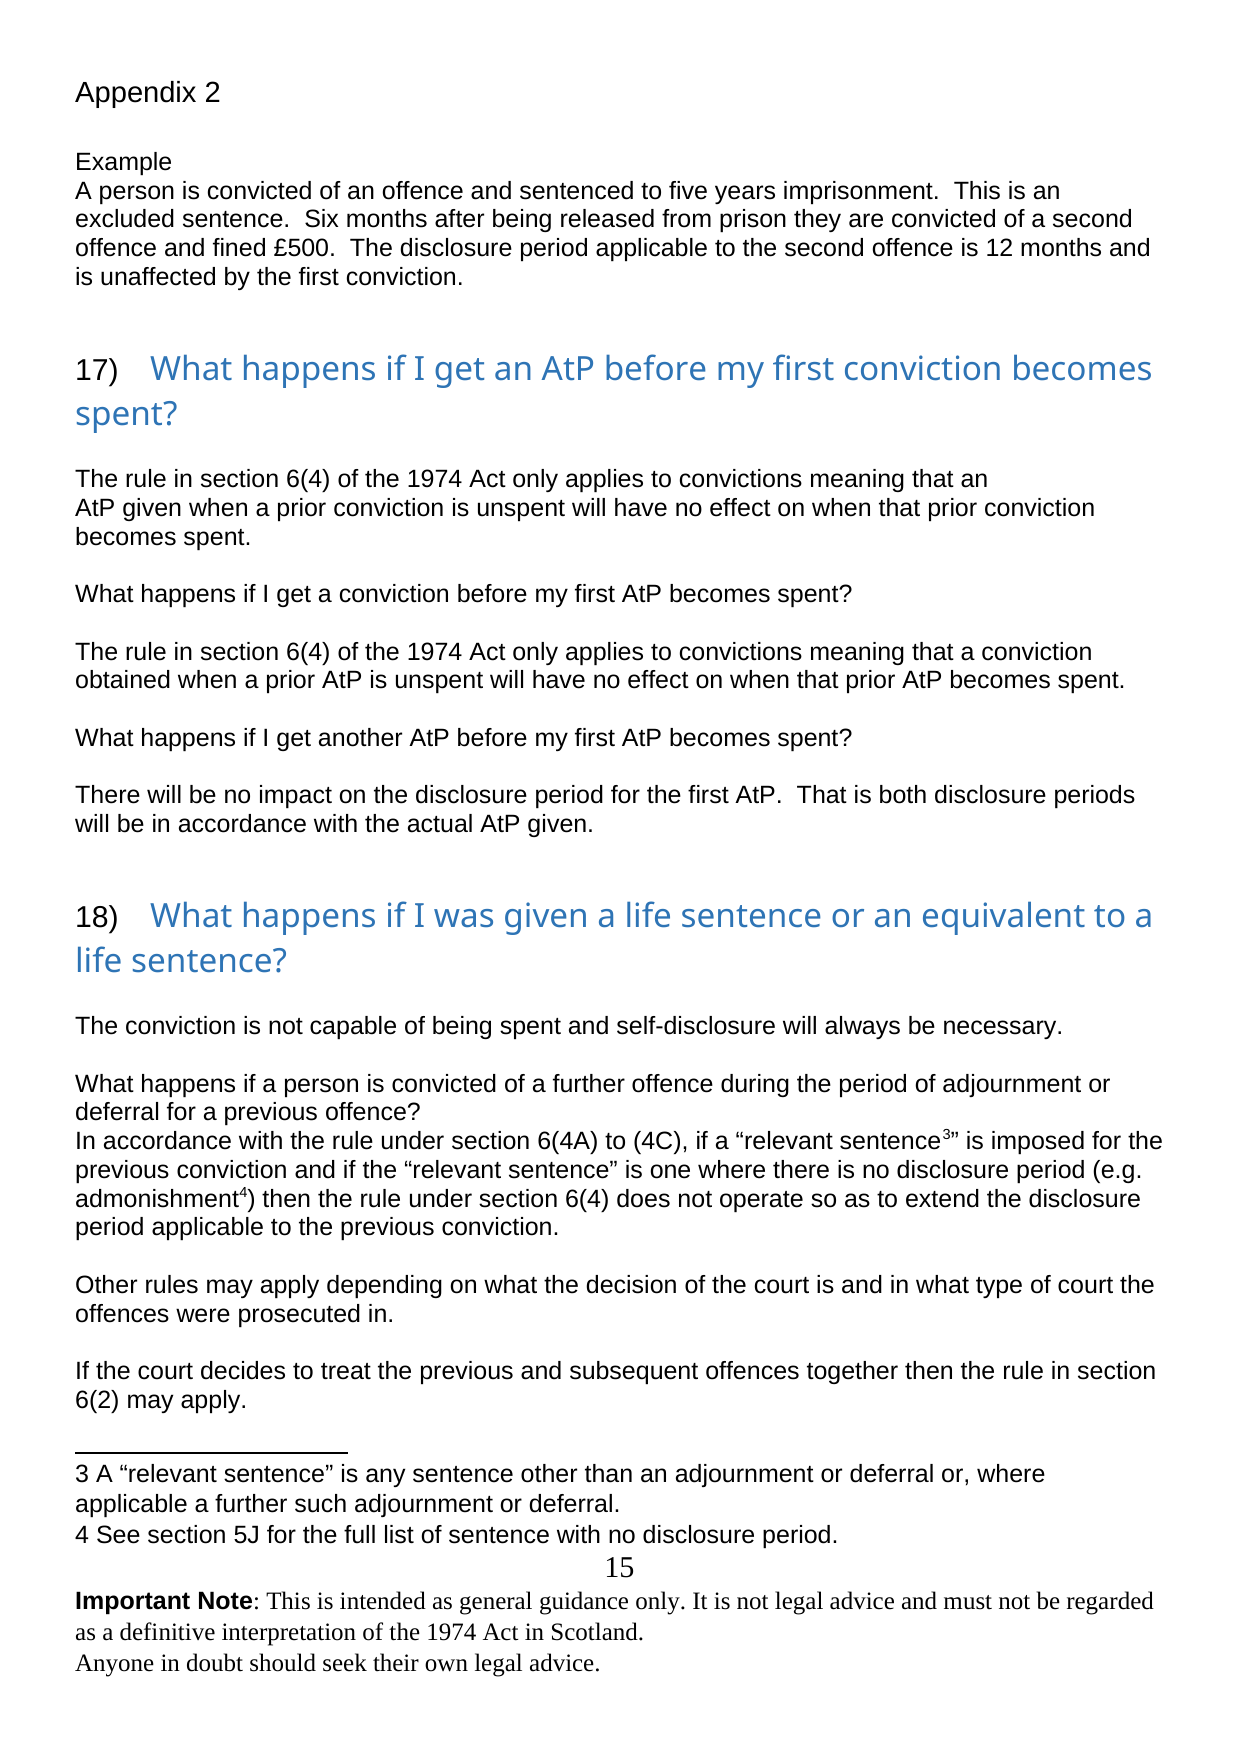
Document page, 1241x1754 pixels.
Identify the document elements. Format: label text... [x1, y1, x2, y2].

text What happens if a person is convicted of a further offence during the period of adjournment or deferral for a previous offence? [75, 1069, 1165, 1126]
text AtP given when a prior conviction is unspent will have no effect on when that prior conviction becomes spent. [75, 493, 1165, 550]
text The rule in section 6(4) of the 1974 Act only applies to convictions meaning that an [75, 464, 1165, 493]
subtitle What happens if I was given a life sentence or an equivalent to a life sentence? [75, 892, 1165, 982]
text In accordance with the rule under section 6(4A) to (4C), if a “relevant sentence” is imposed for the previous conviction and if the “relevant sentence” is one where there is no disclosure period (e.g. admonishment) then the rule under section 6(4) does not operate so as to extend the disclosure period applicable to the previous conviction. [75, 1126, 1165, 1241]
text There will be no impact on the disclosure period for the first AtP. That is both disclosure periods will be in accordance with the actual AtP given. [75, 780, 1165, 838]
subtitle What happens if I get an AtP before my first conviction becomes spent? [75, 344, 1165, 435]
text Other rules may apply depending on what the decision of the court is and in what type of court the offences were prosecuted in. [75, 1270, 1165, 1327]
text If the court decides to treat the previous and subsequent offences together then the rule in section 6(2) may apply. [75, 1356, 1165, 1414]
text What happens if I get another AtP before my first AtP becomes spent? [75, 723, 1165, 752]
text A person is convicted of an offence and sentenced to five years imprisonment. This is an excluded sentence. Six months after being released from prison they are convicted of a second offence and fined £500. The disclosure period applicable to the second offence is 12 months and is unaffected by the first conviction. [75, 176, 1165, 291]
text The conviction is not capable of being spent and self-disclosure will always be necessary. [75, 1011, 1165, 1040]
text Example [75, 147, 1165, 176]
text What happens if I get a conviction before my first AtP becomes spent? [75, 579, 1165, 608]
text The rule in section 6(4) of the 1974 Act only applies to convictions meaning that a conviction obtained when a prior AtP is unspent will have no effect on when that prior AtP becomes spent. [75, 637, 1165, 694]
